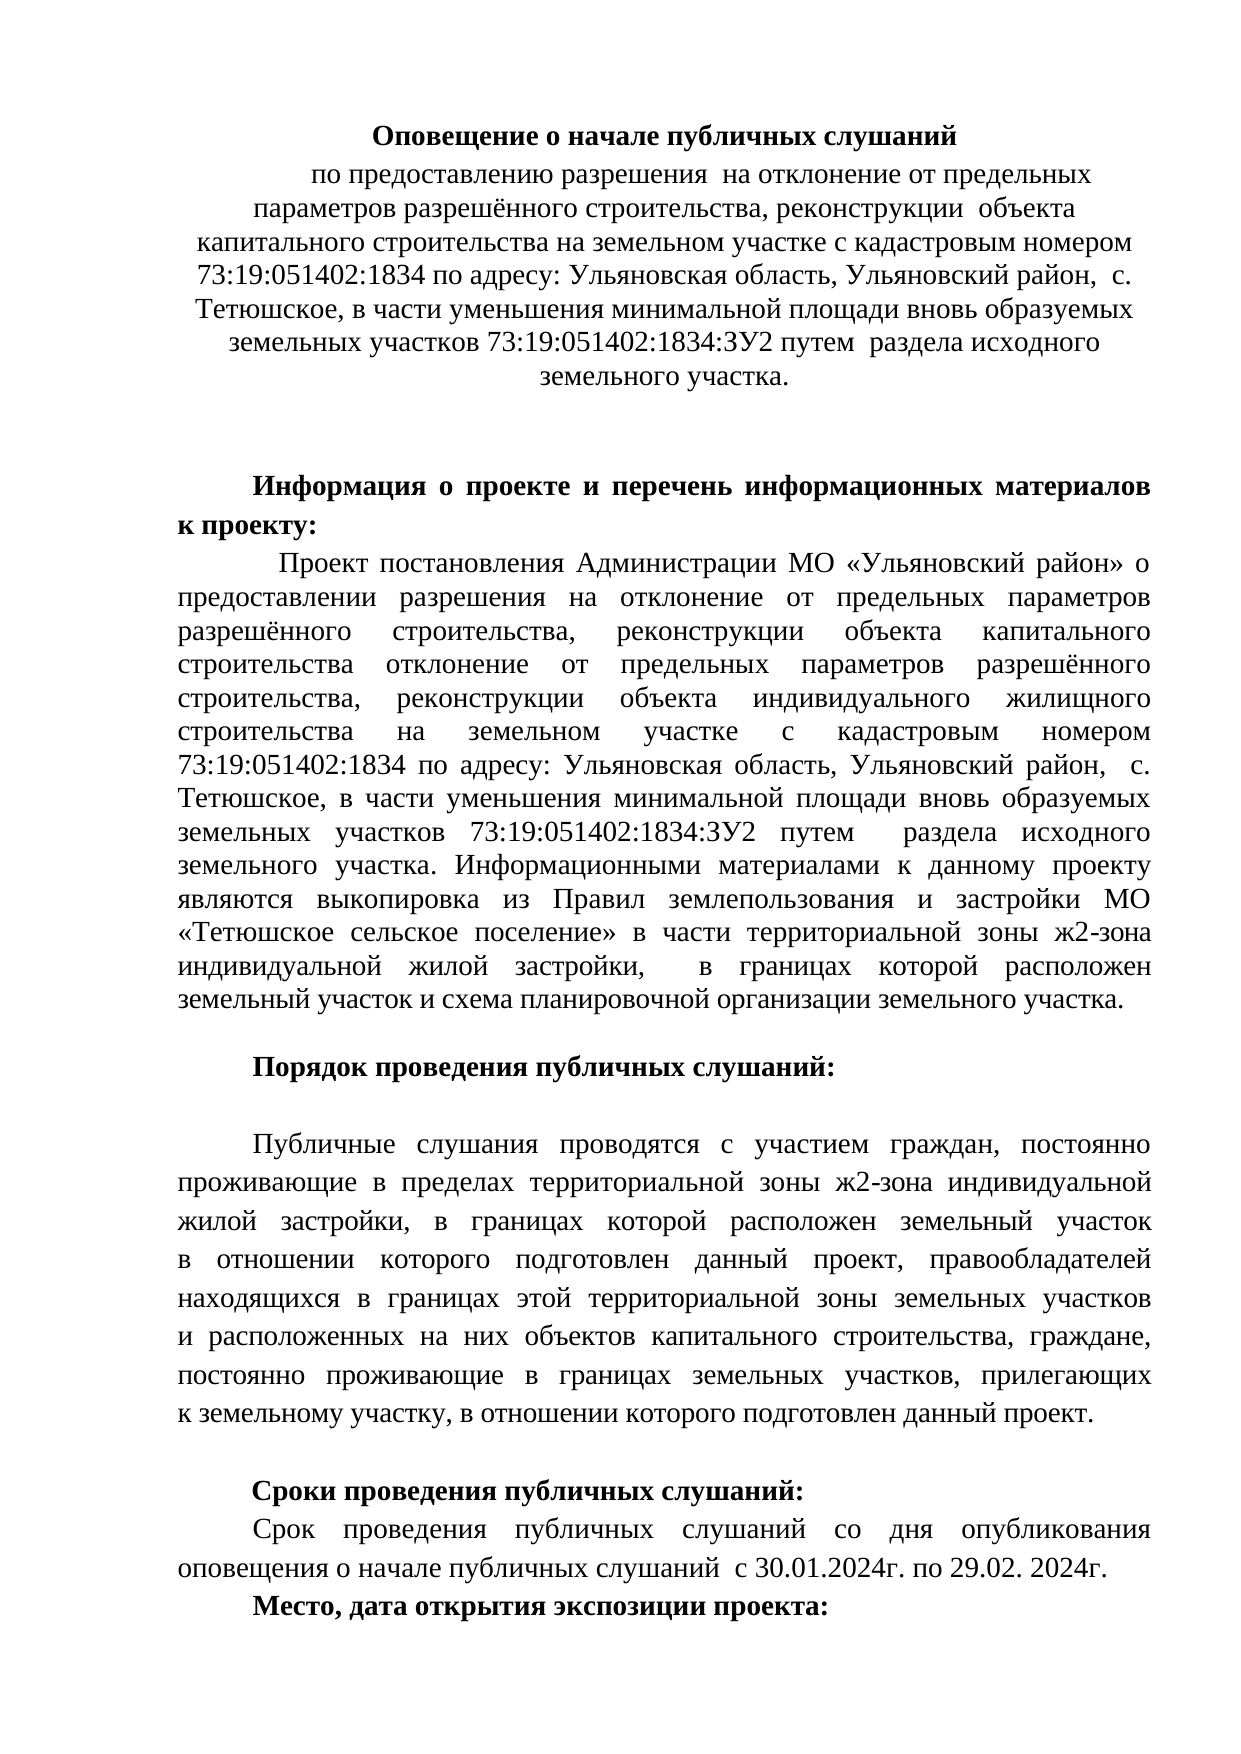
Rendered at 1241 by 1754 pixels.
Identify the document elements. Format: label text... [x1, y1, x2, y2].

text Порядок проведения публичных слушаний: [177, 1049, 1152, 1082]
text Оповещение о начале публичных слушаний [177, 118, 1152, 152]
text по предоставлению разрешения на отклонение от предельных параметров разрешённого строительства, реконструкции объекта капитального строительства на земельном участке с кадастровым номером 73:19:051402:1834 по адресу: Ульяновская область, Ульяновский район, с. Тетюшское, в части уменьшения минимальной площади вновь образуемых земельных участков 73:19:051402:1834:ЗУ2 путем раздела исходного земельного участка. [177, 157, 1152, 391]
text Срок проведения публичных слушаний со дня опубликования оповещения о начале публичных слушаний с 30.01.2024г. по 29.02. 2024г. [177, 1511, 1152, 1583]
text Публичные слушания проводятся с участием граждан, постоянно проживающие в пределах территориальной зоны ж2-зона индивидуальной жилой застройки, в границах которой расположен земельный участок в отношении которого подготовлен данный проект, правообладателей находящихся в границах этой территориальной зоны земельных участков и расположенных на них объектов капитального строительства, граждане, постоянно проживающие в границах земельных участков, прилегающих к земельному участку, в отношении которого подготовлен данный проект. [177, 1126, 1152, 1429]
text Информация о проекте и перечень информационных материалов к проекту: [177, 468, 1152, 541]
text Проект постановления Администрации МО «Ульяновский район» о предоставлении разрешения на отклонение от предельных параметров разрешённого строительства, реконструкции объекта капитального строительства отклонение от предельных параметров разрешённого строительства, реконструкции объекта индивидуального жилищного строительства на земельном участке с кадастровым номером 73:19:051402:1834 по адресу: Ульяновская область, Ульяновский район, с. Тетюшское, в части уменьшения минимальной площади вновь образуемых земельных участков 73:19:051402:1834:ЗУ2 путем раздела исходного земельного участка. Информационными материалами к данному проекту являются выкопировка из Правил землепользования и застройки МО «Тетюшское сельское поселение» в части территориальной зоны ж2-зона индивидуальной жилой застройки, в границах которой расположен земельный участок и схема планировочной организации земельного участка. [177, 546, 1152, 1015]
text Место, дата открытия экспозиции проекта: [177, 1588, 1152, 1622]
text Сроки проведения публичных слушаний: [177, 1473, 1152, 1506]
